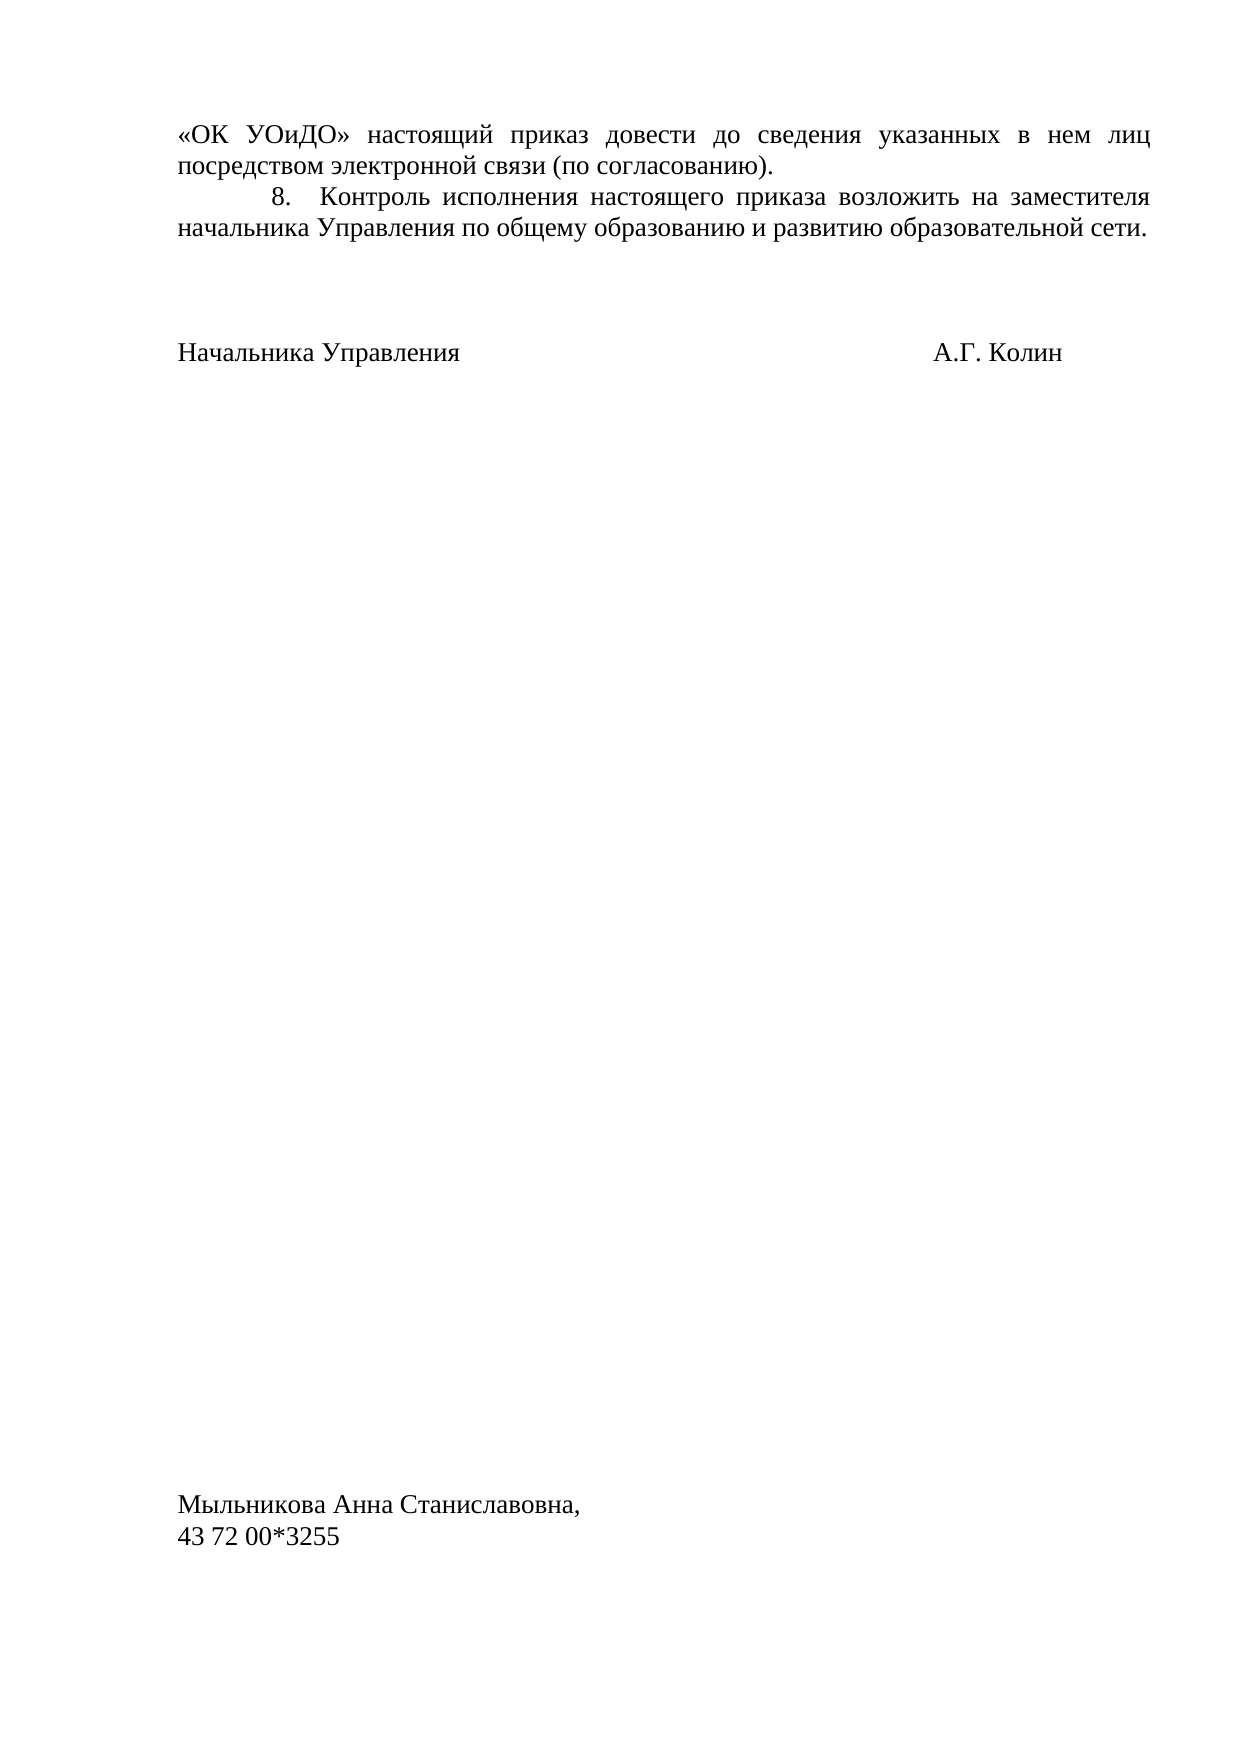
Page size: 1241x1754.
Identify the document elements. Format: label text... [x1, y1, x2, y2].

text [177, 118, 1152, 180]
text Мыльникова Анна Станиславовна, [177, 1488, 1152, 1520]
text 43 72 00*3255 [177, 1520, 1152, 1551]
text Начальника Управления А.Г. Колин [177, 336, 1152, 367]
text 8. Контроль исполнения настоящего приказа возложить на заместителя начальника Управления по общему образованию и развитию образовательной сети. [177, 180, 1152, 243]
